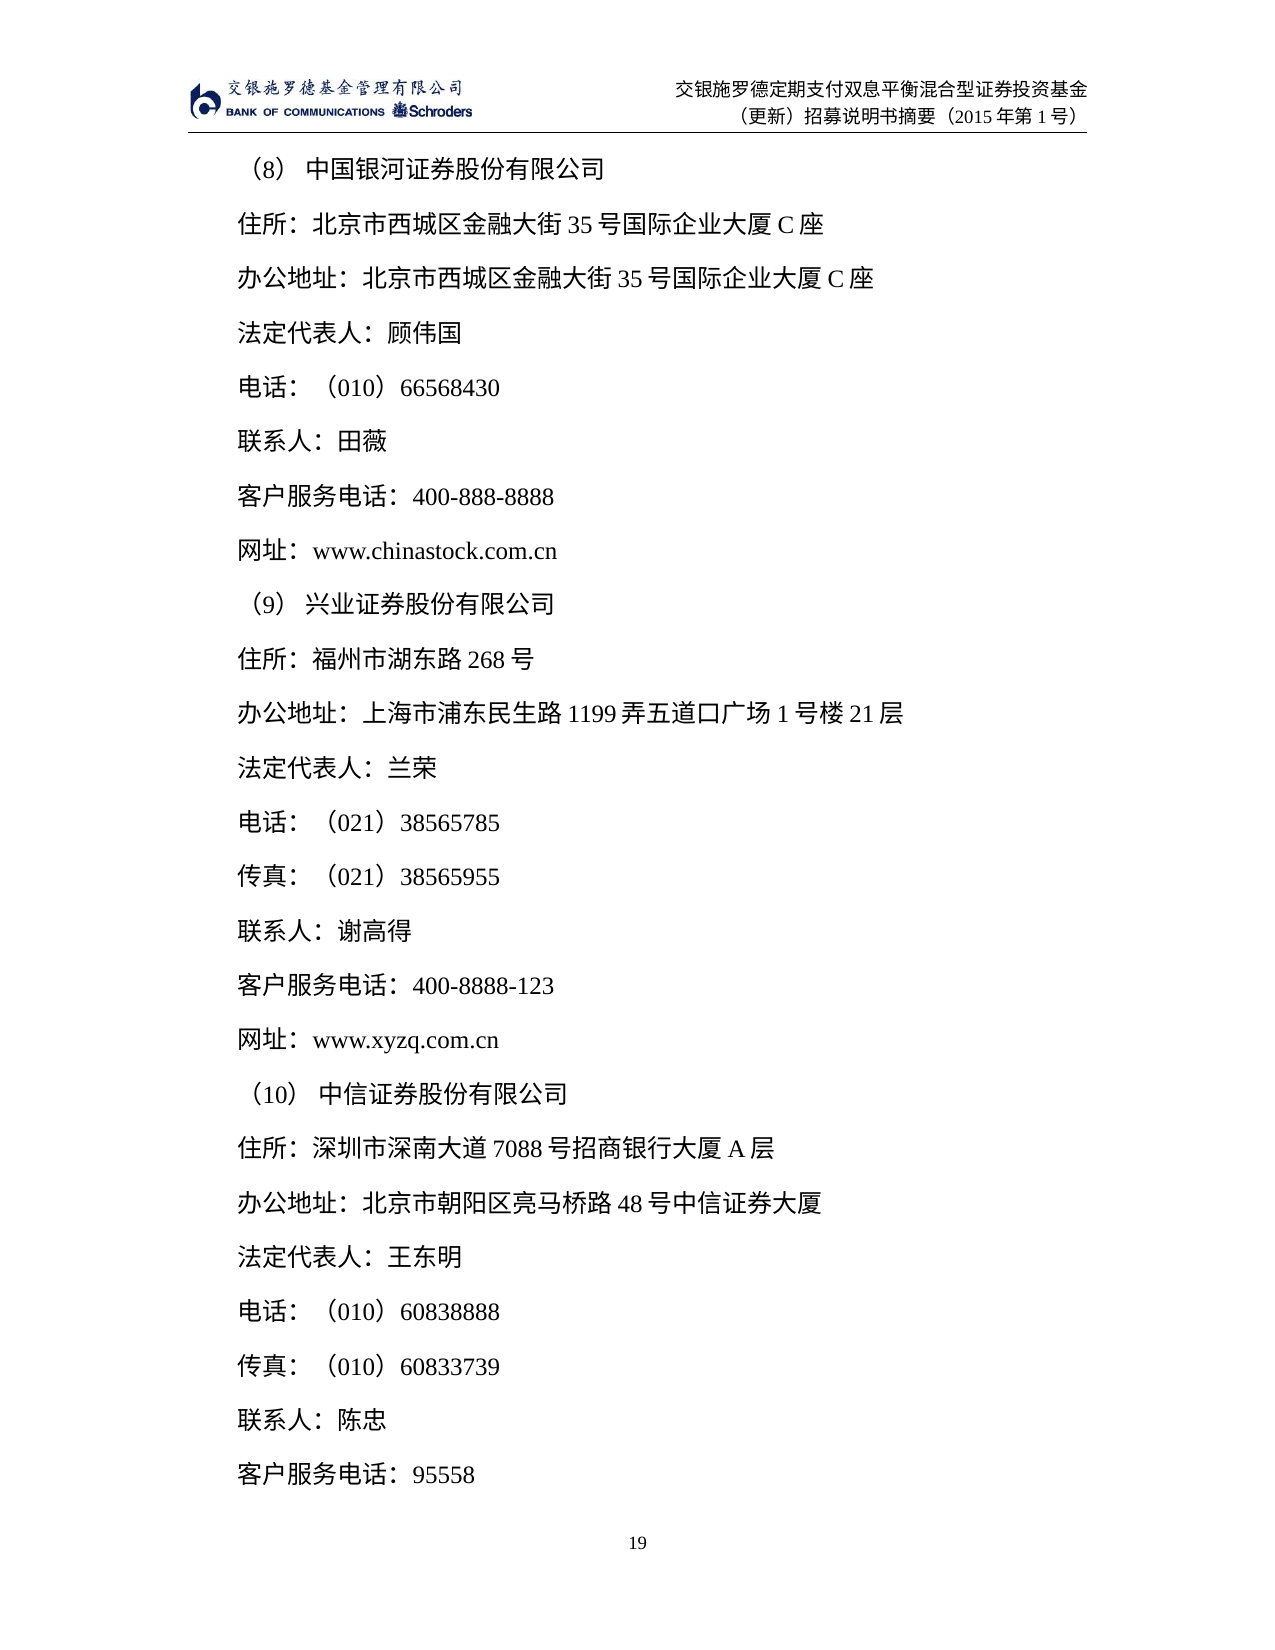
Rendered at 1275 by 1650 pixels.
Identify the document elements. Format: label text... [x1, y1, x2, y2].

picture [190, 79, 472, 119]
text 法定代表人：兰荣 [187, 748, 1087, 784]
text （9） 兴业证券股份有限公司 [187, 585, 1087, 621]
text 客户服务电话：400-888-8888 [187, 476, 1087, 512]
text 网址：www.xyzq.com.cn [187, 1020, 1087, 1056]
text 电话：（021）38565785 [187, 802, 1087, 839]
text 传真：（021）38565955 [187, 857, 1087, 893]
text 电话：（010）66568430 [187, 367, 1087, 404]
text 客户服务电话：95558 [187, 1455, 1087, 1491]
text 法定代表人：王东明 [187, 1237, 1087, 1274]
text 法定代表人：顾伟国 [187, 313, 1087, 349]
text 联系人：谢高得 [187, 911, 1087, 947]
text 电话：（010）60838888 [187, 1292, 1087, 1328]
text （8） 中国银河证券股份有限公司 [187, 150, 1087, 186]
text 网址：www.chinastock.com.cn [187, 531, 1087, 567]
text 联系人：陈忠 [187, 1401, 1087, 1437]
text 住所：福州市湖东路268号 [187, 639, 1087, 676]
text 住所：深圳市深南大道7088号招商银行大厦A层 [187, 1129, 1087, 1165]
text 办公地址：北京市西城区金融大街35号国际企业大厦C座 [187, 259, 1087, 295]
text 住所：北京市西城区金融大街35号国际企业大厦C座 [187, 204, 1087, 241]
text 联系人：田薇 [187, 422, 1087, 458]
text （10） 中信证券股份有限公司 [187, 1074, 1087, 1111]
text 办公地址：北京市朝阳区亮马桥路48号中信证券大厦 [187, 1183, 1087, 1219]
text 办公地址：上海市浦东民生路1199弄五道口广场1号楼21层 [187, 694, 1087, 730]
text 传真：（010）60833739 [187, 1346, 1087, 1382]
text 客户服务电话：400-8888-123 [187, 966, 1087, 1002]
